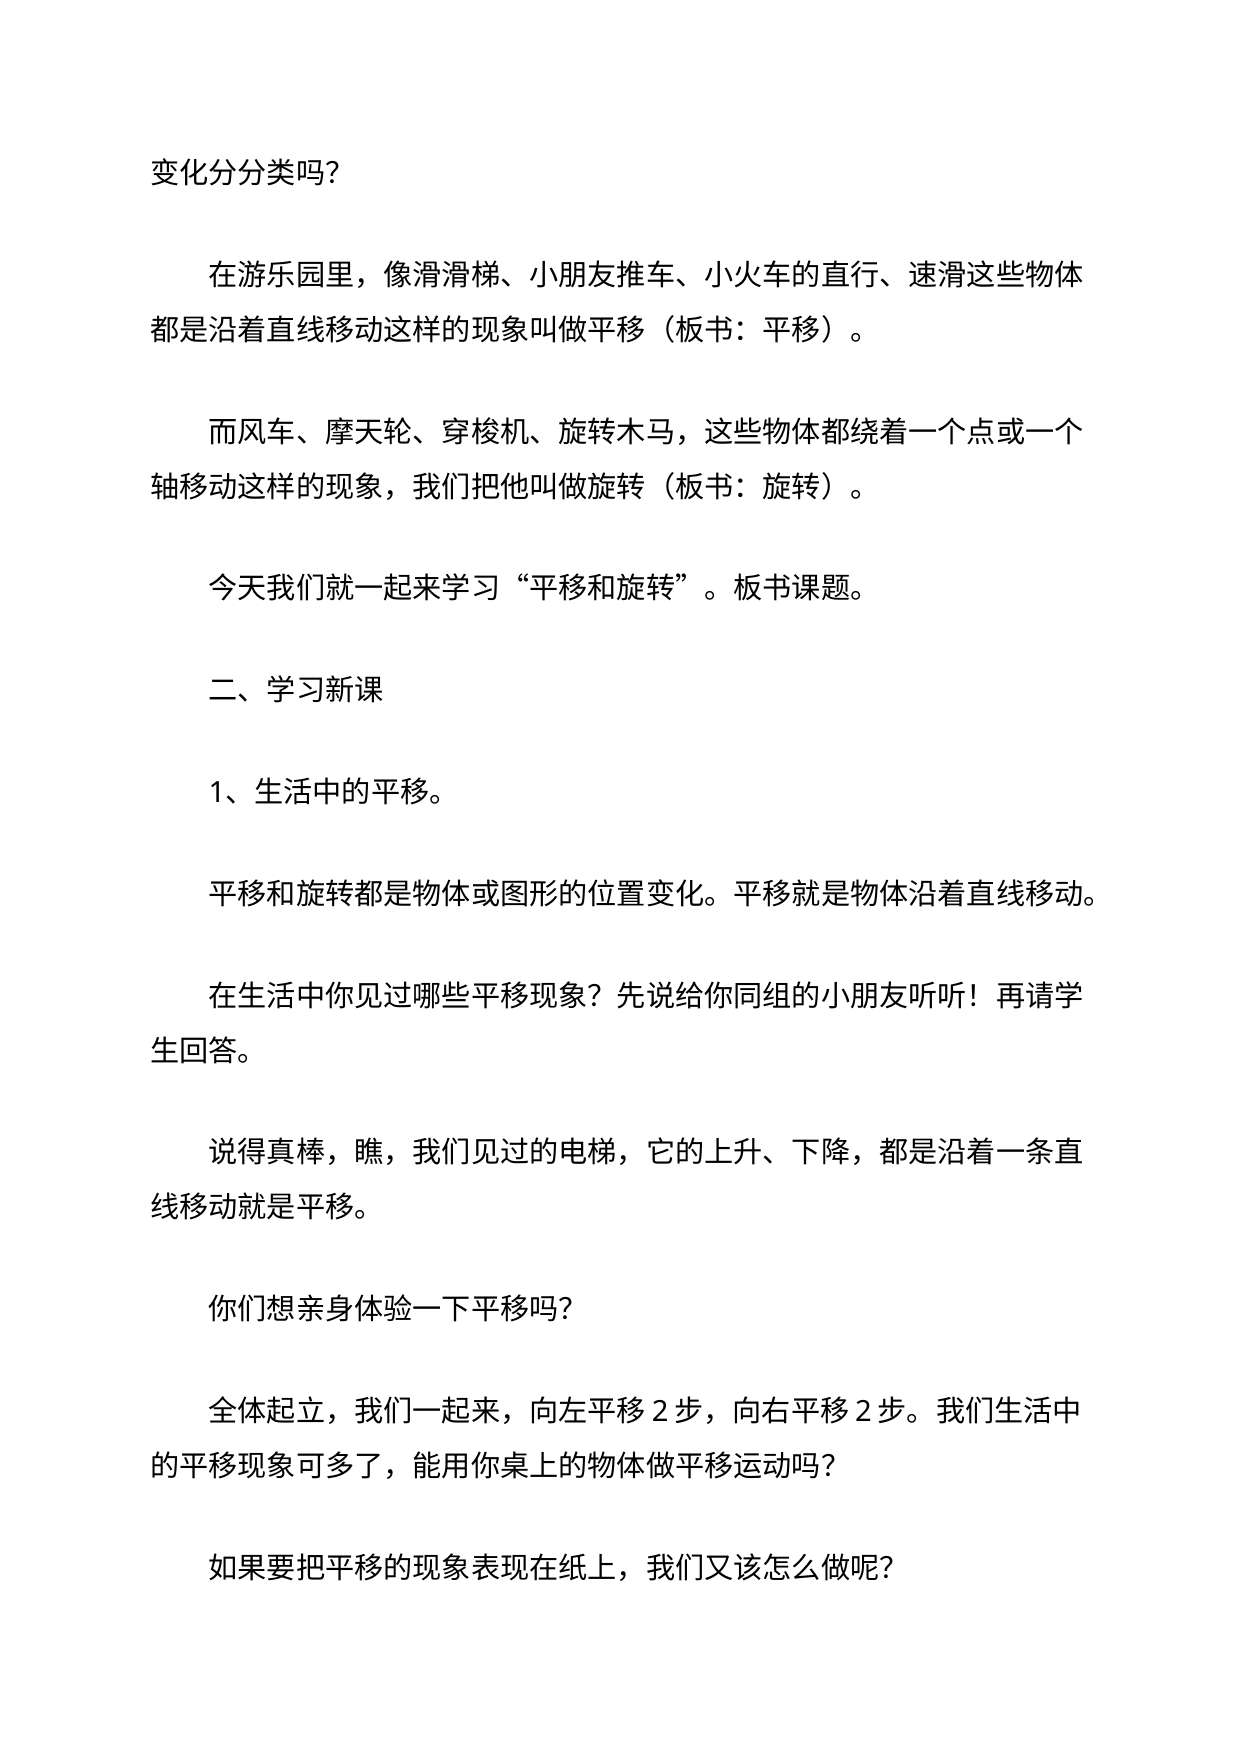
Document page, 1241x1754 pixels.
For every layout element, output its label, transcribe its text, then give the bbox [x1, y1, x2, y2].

text 而风车、摩天轮、穿梭机、旋转木马，这些物体都绕着一个点或一个轴移动这样的现象，我们把他叫做旋转（板书：旋转）。 [150, 408, 1090, 506]
text 在游乐园里，像滑滑梯、小朋友推车、小火车的直行、速滑这些物体都是沿着直线移动这样的现象叫做平移（板书：平移）。 [150, 252, 1090, 349]
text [150, 150, 1090, 192]
text 说得真棒，瞧，我们见过的电梯，它的上升、下降，都是沿着一条直线移动就是平移。 [150, 1129, 1090, 1226]
text 二、学习新课 [150, 667, 1090, 709]
text 你们想亲身体验一下平移吗？ [150, 1286, 1090, 1328]
text 今天我们就一起来学习“平移和旋转”。板书课题。 [150, 565, 1090, 607]
text 在生活中你见过哪些平移现象？先说给你同组的小朋友听听！再请学生回答。 [150, 972, 1090, 1069]
text 如果要把平移的现象表现在纸上，我们又该怎么做呢？ [150, 1544, 1090, 1587]
text 全体起立，我们一起来，向左平移2步，向右平移2步。我们生活中的平移现象可多了，能用你桌上的物体做平移运动吗？ [150, 1387, 1090, 1485]
text 1、生活中的平移。 [150, 769, 1090, 811]
text 平移和旋转都是物体或图形的位置变化。平移就是物体沿着直线移动。 [150, 871, 1090, 913]
